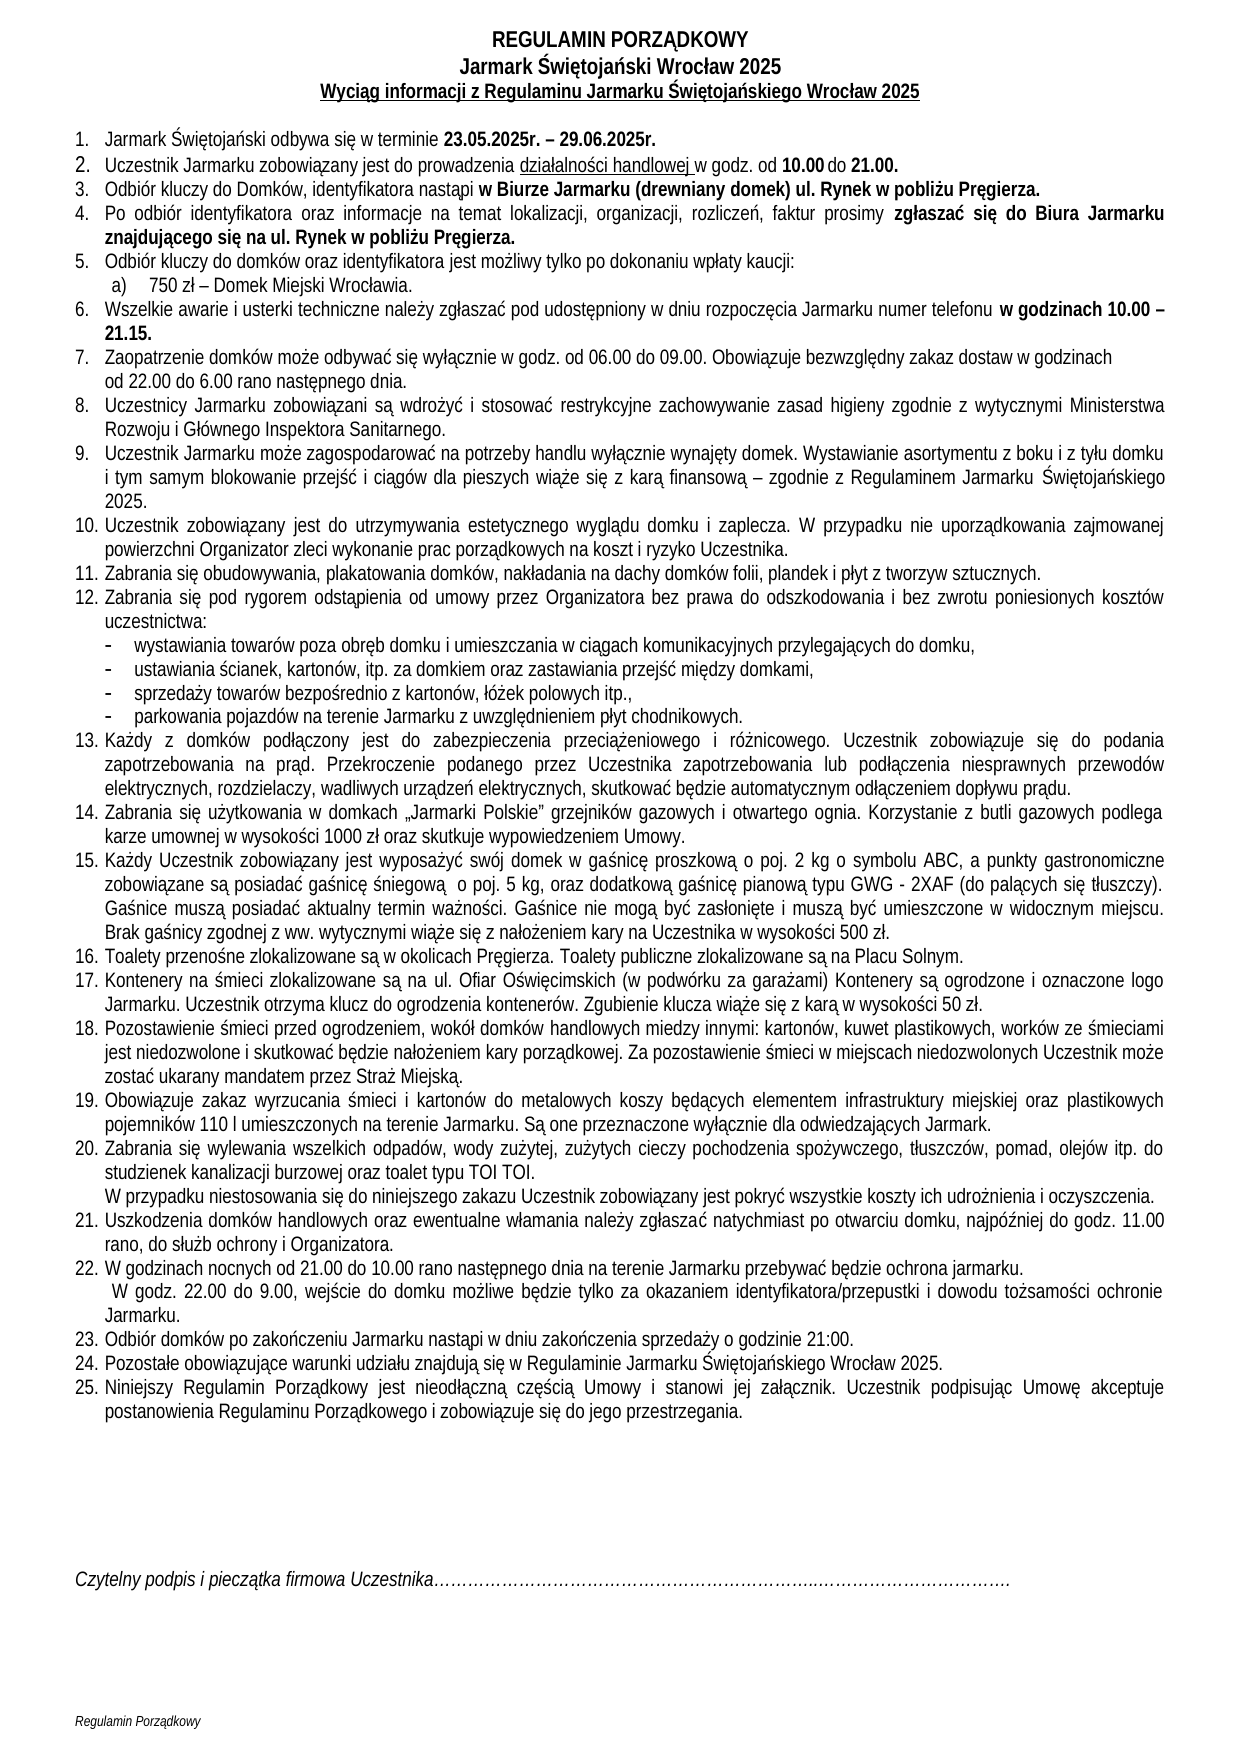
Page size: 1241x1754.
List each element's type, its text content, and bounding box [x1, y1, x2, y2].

list Obowiązuje zakaz wyrzucania śmieci i kartonów do metalowych koszy będących elementem infrastruktury miejskiej oraz plastikowych pojemników 110 l umieszczonych na terenie Jarmarku. Są one przeznaczone wyłącznie dla odwiedzających Jarmark. [75, 1088, 1165, 1136]
list Po odbiór identyfikatora oraz informacje na temat lokalizacji, organizacji, rozliczeń, faktur prosimy zgłaszać się do Biura Jarmarku znajdującego się na ul. Rynek w pobliżu Pręgierza. [75, 201, 1165, 249]
list Zaopatrzenie domków może odbywać się wyłącznie w godz. od 06.00 do 09.00. Obowiązuje bezwzględny zakaz dostaw w godzinach od 22.00 do 6.00 rano następnego dnia. [75, 345, 1165, 393]
list Kontenery na śmieci zlokalizowane są na ul. Ofiar Oświęcimskich (w podwórku za garażami) Kontenery są ogrodzone i oznaczone logo Jarmarku. Uczestnik otrzyma klucz do ogrodzenia kontenerów. Zgubienie klucza wiąże się z karą w wysokości 50 zł. [75, 968, 1165, 1016]
text Jarmark Świętojański Wrocław 2025 [75, 53, 1165, 79]
list parkowania pojazdów na terenie Jarmarku z uwzględnieniem płyt chodnikowych. [104, 704, 1165, 728]
list Niniejszy Regulamin Porządkowy jest nieodłączną częścią Umowy i stanowi jej załącznik. Uczestnik podpisując Umowę akceptuje postanowienia Regulaminu Porządkowego i zobowiązuje się do jego przestrzegania. [75, 1375, 1165, 1423]
list 750 zł – Domek Miejski Wrocławia. [111, 273, 1165, 297]
text Czytelny podpis i pieczątka firmowa Uczestnika…………………………………………………………..……………………………. [75, 1567, 1165, 1591]
list Uczestnicy Jarmarku zobowiązani są wdrożyć i stosować restrykcyjne zachowywanie zasad higieny zgodnie z wytycznymi Ministerstwa Rozwoju i Głównego Inspektora Sanitarnego. [75, 393, 1165, 441]
list Pozostałe obowiązujące warunki udziału znajdują się w Regulaminie Jarmarku Świętojańskiego Wrocław 2025. [75, 1351, 1165, 1375]
list wystawiania towarów poza obręb domku i umieszczania w ciągach komunikacyjnych przylegających do domku, [104, 632, 1165, 656]
text REGULAMIN PORZĄDKOWY [75, 26, 1165, 53]
list Zabrania się wylewania wszelkich odpadów, wody zużytej, zużytych cieczy pochodzenia spożywczego, tłuszczów, pomad, olejów itp. do studzienek kanalizacji burzowej oraz toalet typu TOI TOI. [75, 1136, 1165, 1183]
list Uczestnik Jarmarku zobowiązany jest do prowadzenia działalności handlowej w godz. od 10.00 do 21.00. [75, 151, 1165, 177]
list Uszkodzenia domków handlowych oraz ewentualne włamania należy zgłaszać natychmiast po otwarciu domku, najpóźniej do godz. 11.00 rano, do służb ochrony i Organizatora. [75, 1207, 1165, 1255]
list Wszelkie awarie i usterki techniczne należy zgłaszać pod udostępniony w dniu rozpoczęcia Jarmarku numer telefonu w godzinach 10.00 – 21.15. [75, 297, 1165, 345]
list Każdy Uczestnik zobowiązany jest wyposażyć swój domek w gaśnicę proszkową o poj. 2 kg o symbolu ABC, a punkty gastronomiczne zobowiązane są posiadać gaśnicę śniegową o poj. 5 kg, oraz dodatkową gaśnicę pianową typu GWG - 2XAF (do palących się tłuszczy). Gaśnice muszą posiadać aktualny termin ważności. Gaśnice nie mogą być zasłonięte i muszą być umieszczone w widocznym miejscu. Brak gaśnicy zgodnej z ww. wytycznymi wiąże się z nałożeniem kary na Uczestnika w wysokości 500 zł. [75, 848, 1165, 944]
list Jarmark Świętojański odbywa się w terminie 23.05.2025r. – 29.06.2025r. [75, 127, 1165, 151]
text W przypadku niestosowania się do niniejszego zakazu Uczestnik zobowiązany jest pokryć wszystkie koszty ich udrożnienia i oczyszczenia. [104, 1183, 1165, 1207]
list Zabrania się użytkowania w domkach „Jarmarki Polskie” grzejników gazowych i otwartego ognia. Korzystanie z butli gazowych podlega karze umownej w wysokości 1000 zł oraz skutkuje wypowiedzeniem Umowy. [75, 800, 1165, 848]
list Zabrania się pod rygorem odstąpienia od umowy przez Organizatora bez prawa do odszkodowania i bez zwrotu poniesionych kosztów uczestnictwa: [75, 584, 1165, 632]
list sprzedaży towarów bezpośrednio z kartonów, łóżek polowych itp., [104, 680, 1165, 704]
list Każdy z domków podłączony jest do zabezpieczenia przeciążeniowego i różnicowego. Uczestnik zobowiązuje się do podania zapotrzebowania na prąd. Przekroczenie podanego przez Uczestnika zapotrzebowania lub podłączenia niesprawnych przewodów elektrycznych, rozdzielaczy, wadliwych urządzeń elektrycznych, skutkować będzie automatycznym odłączeniem dopływu prądu. [75, 728, 1165, 800]
text Wyciąg informacji z Regulaminu Jarmarku Świętojańskiego Wrocław 2025 [75, 79, 1165, 103]
list Zabrania się obudowywania, plakatowania domków, nakładania na dachy domków folii, plandek i płyt z tworzyw sztucznych. [75, 561, 1165, 584]
list Odbiór kluczy do Domków, identyfikatora nastąpi w Biurze Jarmarku (drewniany domek) ul. Rynek w pobliżu Pręgierza. [75, 177, 1165, 201]
list ustawiania ścianek, kartonów, itp. za domkiem oraz zastawiania przejść między domkami, [104, 656, 1165, 680]
list Pozostawienie śmieci przed ogrodzeniem, wokół domków handlowych miedzy innymi: kartonów, kuwet plastikowych, worków ze śmieciami jest niedozwolone i skutkować będzie nałożeniem kary porządkowej. Za pozostawienie śmieci w miejscach niedozwolonych Uczestnik może zostać ukarany mandatem przez Straż Miejską. [75, 1016, 1165, 1088]
list Odbiór kluczy do domków oraz identyfikatora jest możliwy tylko po dokonaniu wpłaty kaucji: [75, 249, 1165, 273]
list Toalety przenośne zlokalizowane są w okolicach Pręgierza. Toalety publiczne zlokalizowane są na Placu Solnym. [75, 944, 1165, 968]
list Odbiór domków po zakończeniu Jarmarku nastąpi w dniu zakończenia sprzedaży o godzinie 21:00. [75, 1327, 1165, 1351]
list Uczestnik Jarmarku może zagospodarować na potrzeby handlu wyłącznie wynajęty domek. Wystawianie asortymentu z boku i z tyłu domku i tym samym blokowanie przejść i ciągów dla pieszych wiąże się z karą finansową – zgodnie z Regulaminem Jarmarku Świętojańskiego 2025. [75, 441, 1165, 513]
list Uczestnik zobowiązany jest do utrzymywania estetycznego wyglądu domku i zaplecza. W przypadku nie uporządkowania zajmowanej powierzchni Organizator zleci wykonanie prac porządkowych na koszt i ryzyko Uczestnika. [75, 513, 1165, 561]
list W godzinach nocnych od 21.00 do 10.00 rano następnego dnia na terenie Jarmarku przebywać będzie ochrona jarmarku. W godz. 22.00 do 9.00, wejście do domku możliwe będzie tylko za okazaniem identyfikatora/przepustki i dowodu tożsamości ochronie Jarmarku. [75, 1255, 1165, 1327]
